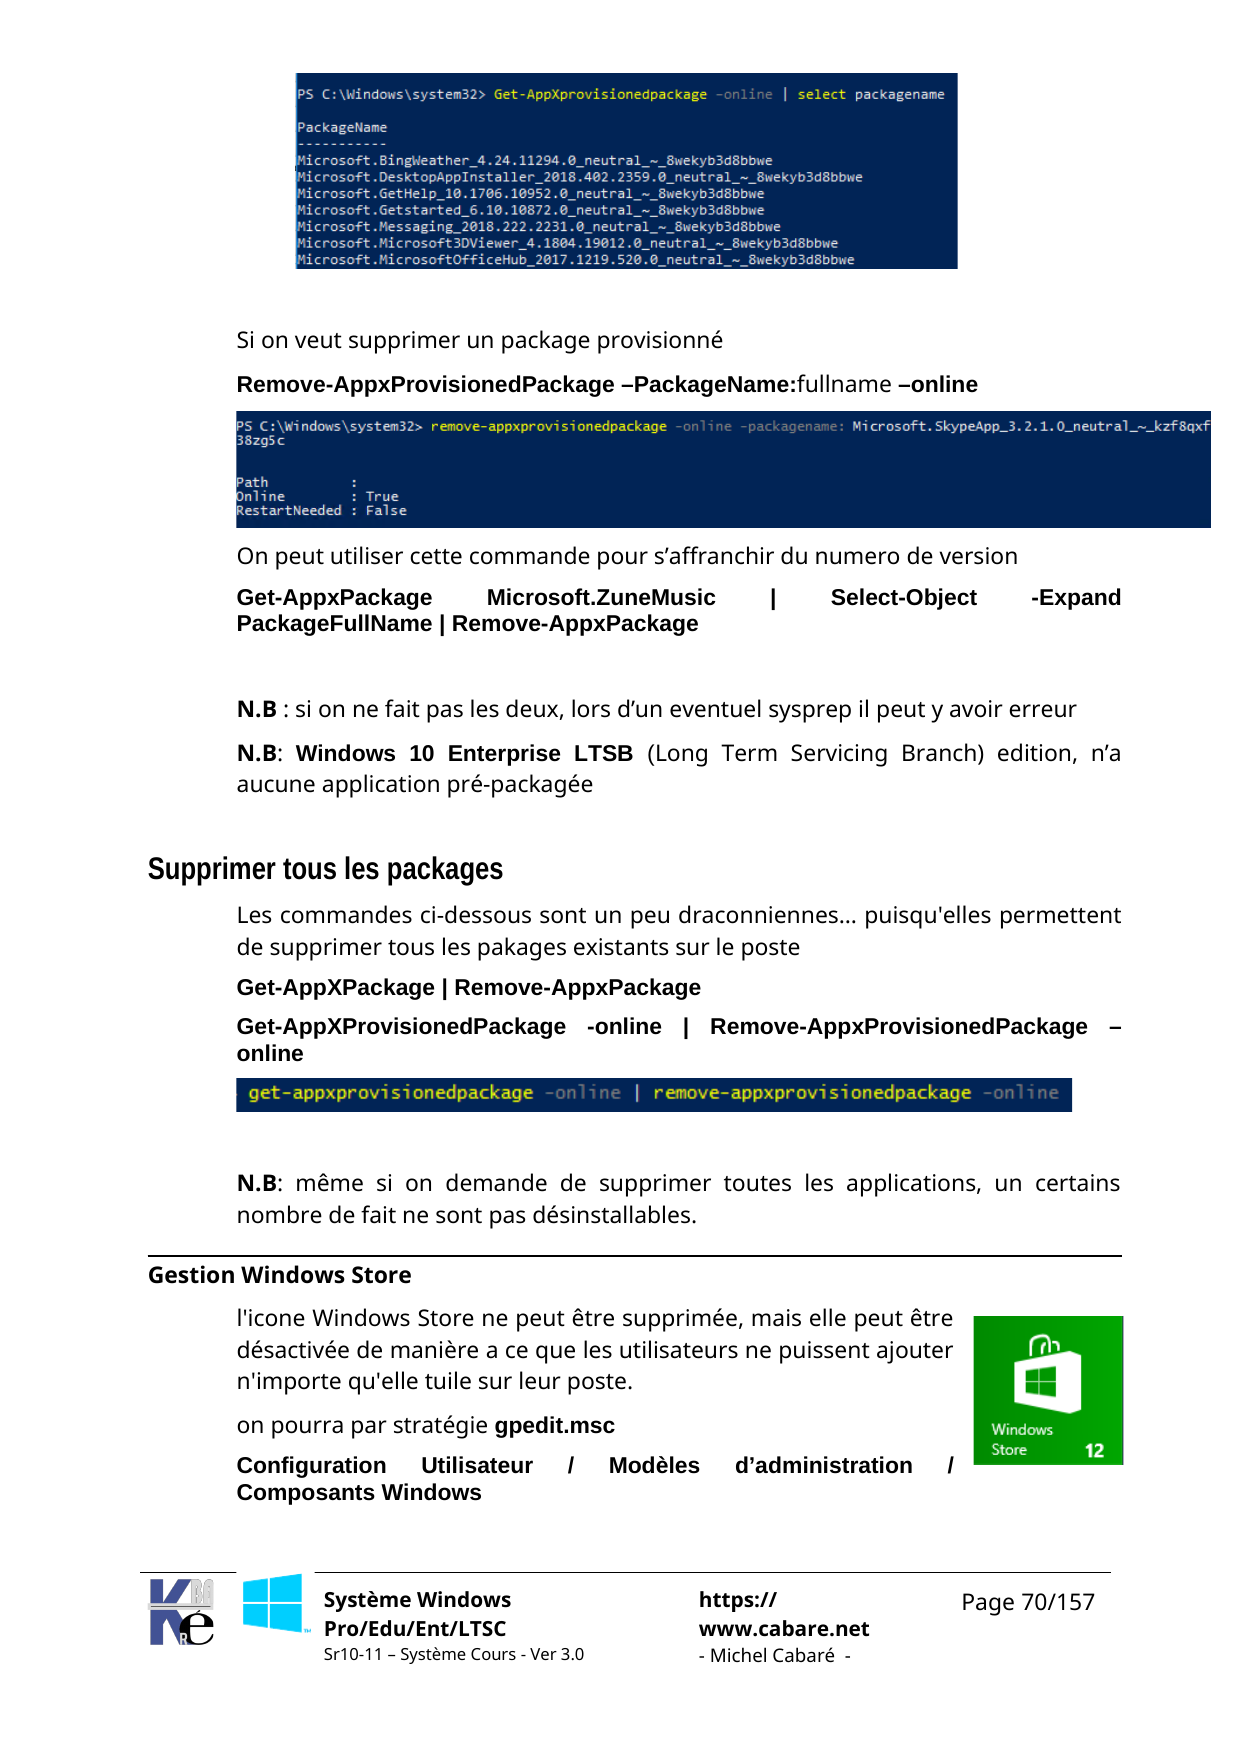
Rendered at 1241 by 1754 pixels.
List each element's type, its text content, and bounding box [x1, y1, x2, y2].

picture [973, 1316, 1124, 1465]
subtitle Gestion Windows Store [148, 1257, 1122, 1290]
picture [295, 73, 958, 269]
text Get-AppXProvisionedPackage -online | Remove-AppxProvisionedPackage –online [236, 1013, 1122, 1066]
text Get-AppXPackage | Remove-AppxPackage [236, 974, 1122, 1001]
text On peut utiliser cette commande pour s’affranchir du numero de version [236, 540, 1122, 572]
text l'icone Windows Store ne peut être supprimée, mais elle peut être désactivée de manière a ce que les utilisateurs ne puissent ajouter n'importe qu'elle tuile sur leur poste. [236, 1302, 1122, 1396]
picture [147, 1579, 214, 1645]
text N.B: Windows 10 Enterprise LTSB (Long Term Servicing Branch) edition, n’a aucune application pré-packagée [236, 737, 1122, 799]
text Les commandes ci-dessous sont un peu draconniennes… puisqu'elles permettent de supprimer tous les pakages existants sur le poste [236, 899, 1122, 962]
text Si on veut supprimer un package provisionné [236, 324, 1122, 356]
picture [236, 1078, 1073, 1112]
text Configuration Utilisateur / Modèles d’administration / Composants Windows [236, 1452, 1122, 1505]
text N.B : si on ne fait pas les deux, lors d’un eventuel sysprep il peut y avoir erreur [236, 693, 1122, 724]
text Remove-AppxProvisionedPackage –PackageName:fullname –online [236, 368, 1122, 399]
picture [236, 411, 1211, 528]
text Get-AppxPackage Microsoft.ZuneMusic | Select-Object -Expand PackageFullName | Remove-AppxPackage [236, 584, 1122, 637]
text on pourra par stratégie gpedit.msc [236, 1408, 973, 1440]
subtitle Supprimer tous les packages [148, 851, 1122, 887]
text N.B: même si on demande de supprimer toutes les applications, un certains nombre de fait ne sont pas désinstallables. [236, 1167, 1122, 1230]
picture [236, 1572, 315, 1637]
